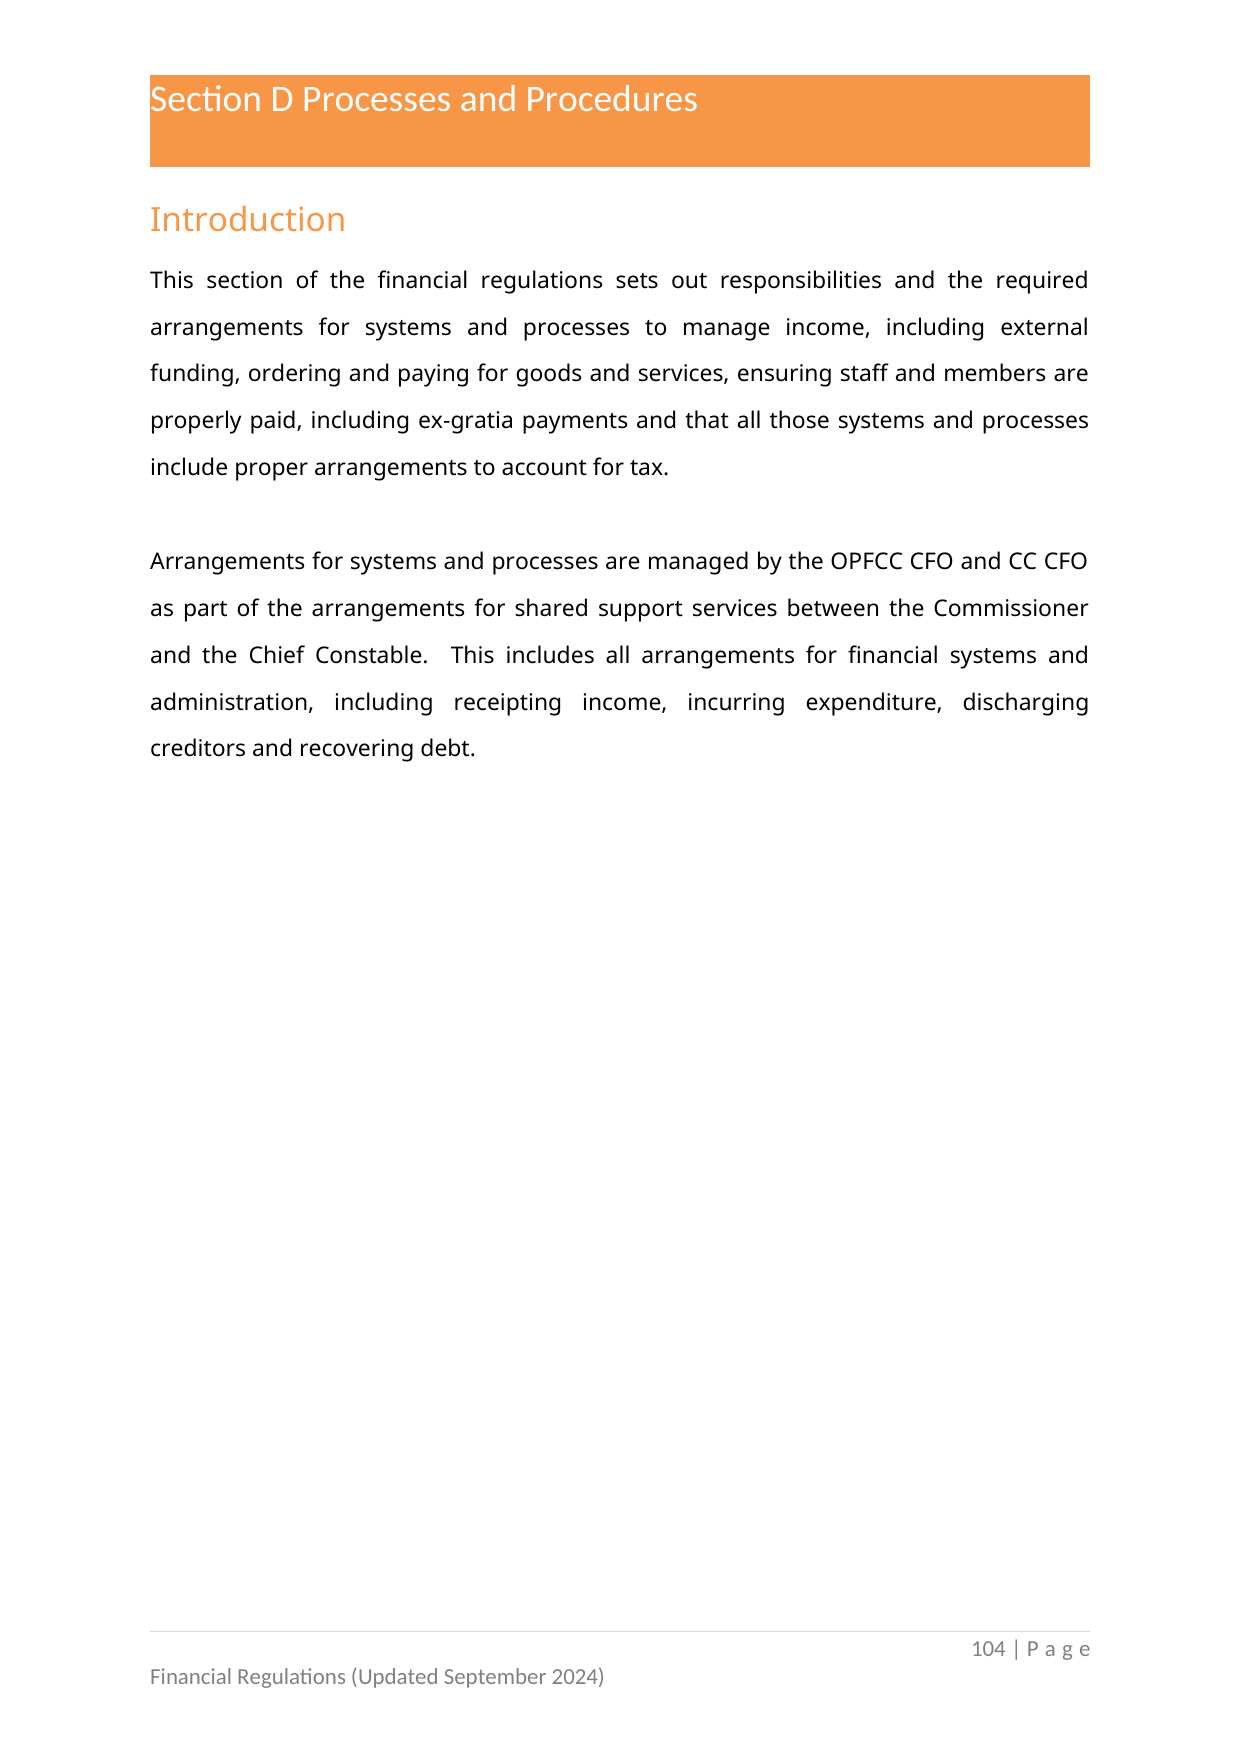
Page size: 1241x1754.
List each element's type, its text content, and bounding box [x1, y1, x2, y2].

text This section of the financial regulations sets out responsibilities and the required arrangements for systems and processes to manage income, including external funding, ordering and paying for goods and services, ensuring staff and members are properly paid, including ex-gratia payments and that all those systems and processes include proper arrangements to account for tax. [150, 263, 1090, 482]
text Arrangements for systems and processes are managed by the OPFCC CFO and CC CFO as part of the arrangements for shared support services between the Commissioner and the Chief Constable. This includes all arrangements for financial systems and administration, including receipting income, incurring expenditure, discharging creditors and recovering debt. [150, 545, 1090, 763]
text Introduction [150, 195, 1090, 241]
